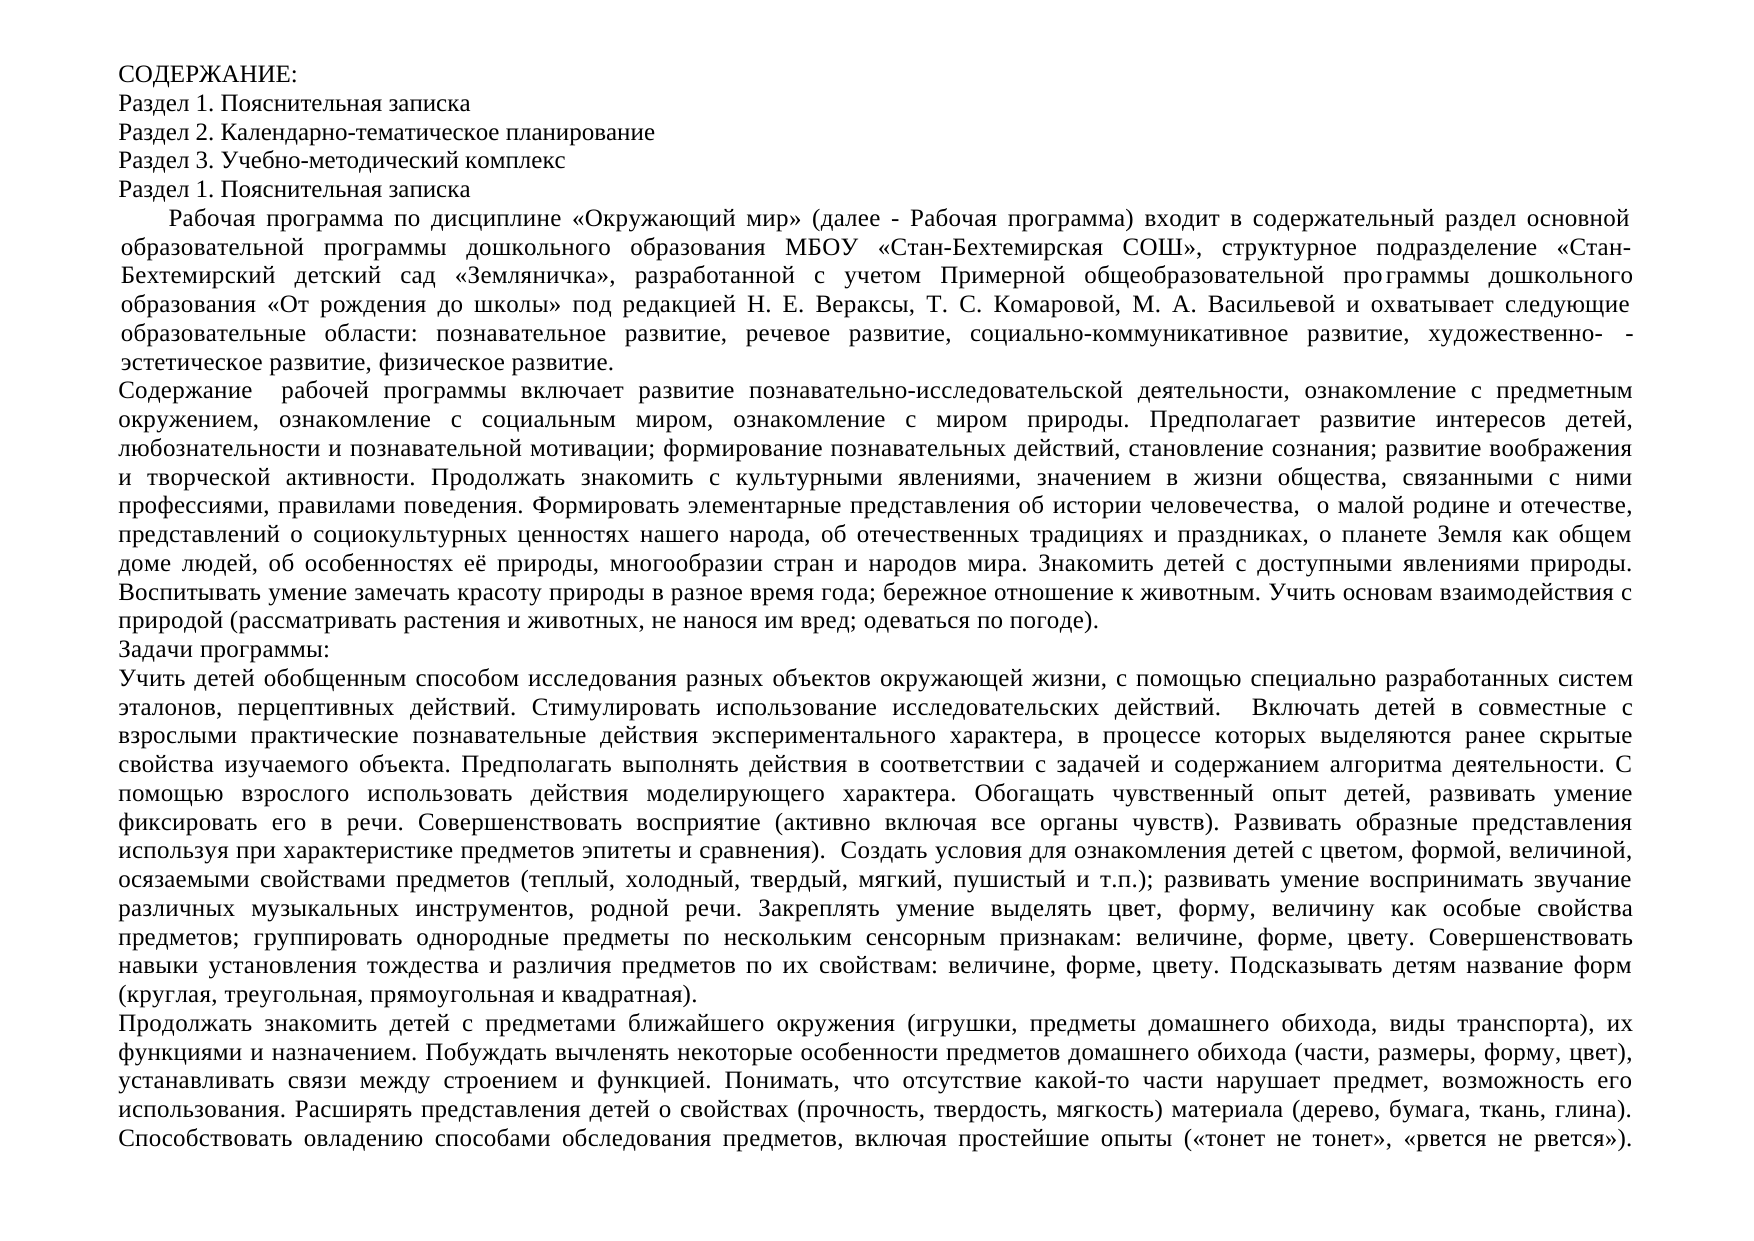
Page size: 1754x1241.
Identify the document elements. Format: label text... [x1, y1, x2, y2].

text СОДЕРЖАНИЕ: [118, 59, 1636, 88]
text Раздел 3. Учебно-методический комплекс [118, 145, 1636, 174]
text Раздел 1. Пояснительная записка [118, 88, 1636, 117]
text Учить детей обобщенным способом исследования разных объектов окружающей жизни, с помощью специально разработанных систем эталонов, перцептивных действий. Стимулировать использование исследовательских действий. Включать детей в совместные с взрослыми практические познавательные действия экспериментального характера, в процессе которых выделяются ранее скрытые свойства изучаемого объекта. Предполагать выполнять действия в соответствии с задачей и содержанием алгоритма деятельности. С помощью взрослого использовать действия моделирующего характера. Обогащать чувственный опыт детей, развивать умение фиксировать его в речи. Совершенствовать восприятие (активно включая все органы чувств). Развивать образные представления используя при характеристике предметов эпитеты и сравнения). Создать условия для ознакомления детей с цветом, формой, величиной, осязаемыми свойствами предметов (теплый, холодный, твердый, мягкий, пушистый и т.п.); развивать умение воспринимать звучание различных музыкальных инструментов, родной речи. Закреплять умение выделять цвет, форму, величину как особые свойства предметов; группировать однородные предметы по нескольким сенсорным признакам: величине, форме, цвету. Совершенствовать навыки установления тождества и различия предметов по их свойствам: величине, форме, цвету. Подсказывать детям название форм (круглая, треугольная, прямоугольная и квадратная). [118, 663, 1636, 1008]
text Раздел 2. Календарно-тематическое планирование [118, 117, 1636, 145]
text Содержание рабочей программы включает развитие познавательно-исследовательской деятельности, ознакомление с предметным окружением, ознакомление с социальным миром, ознакомление с миром природы. Предполагает развитие интересов детей, любознательности и познавательной мотивации; формирование познавательных действий, становление сознания; развитие воображения и творческой активности. Продолжать знакомить с культурными явлениями, значением в жизни общества, связанными с ними профессиями, правилами поведения. Формировать элементарные представления об истории человечества, о малой родине и отечестве, представлений о социокультурных ценностях нашего народа, об отечественных традициях и праздниках, о планете Земля как общем доме людей, об особенностях её природы, многообразии стран и народов мира. Знакомить детей с доступными явлениями природы. Воспитывать умение замечать красоту природы в разное время года; бережное отношение к животным. Учить основам взаимодействия с природой (рассматривать растения и животных, не нанося им вред; одеваться по погоде). [118, 375, 1636, 634]
text Рабочая программа по дисциплине «Окружающий мир» (далее - Рабочая программа) входит в содержательный раздел основной образовательной программы дошкольного образования МБОУ «Стан-Бехтемирская СОШ», структурное подразделение «Стан-Бехтемирский детский сад «Земляничка», разработанной с учетом Примерной общеобразовательной программы дошкольного образования «От рождения до школы» под редакцией Н. Е. Вераксы, Т. С. Комаровой, М. А. Васильевой и охватывает следующие образовательные области: познавательное развитие, речевое развитие, социально-коммуникативное развитие, художественно- эстетическое развитие, физическое развитие. [121, 203, 1633, 375]
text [118, 1008, 1636, 1152]
text Задачи программы: [118, 634, 1636, 663]
text Раздел 1. Пояснительная записка [118, 174, 1636, 203]
